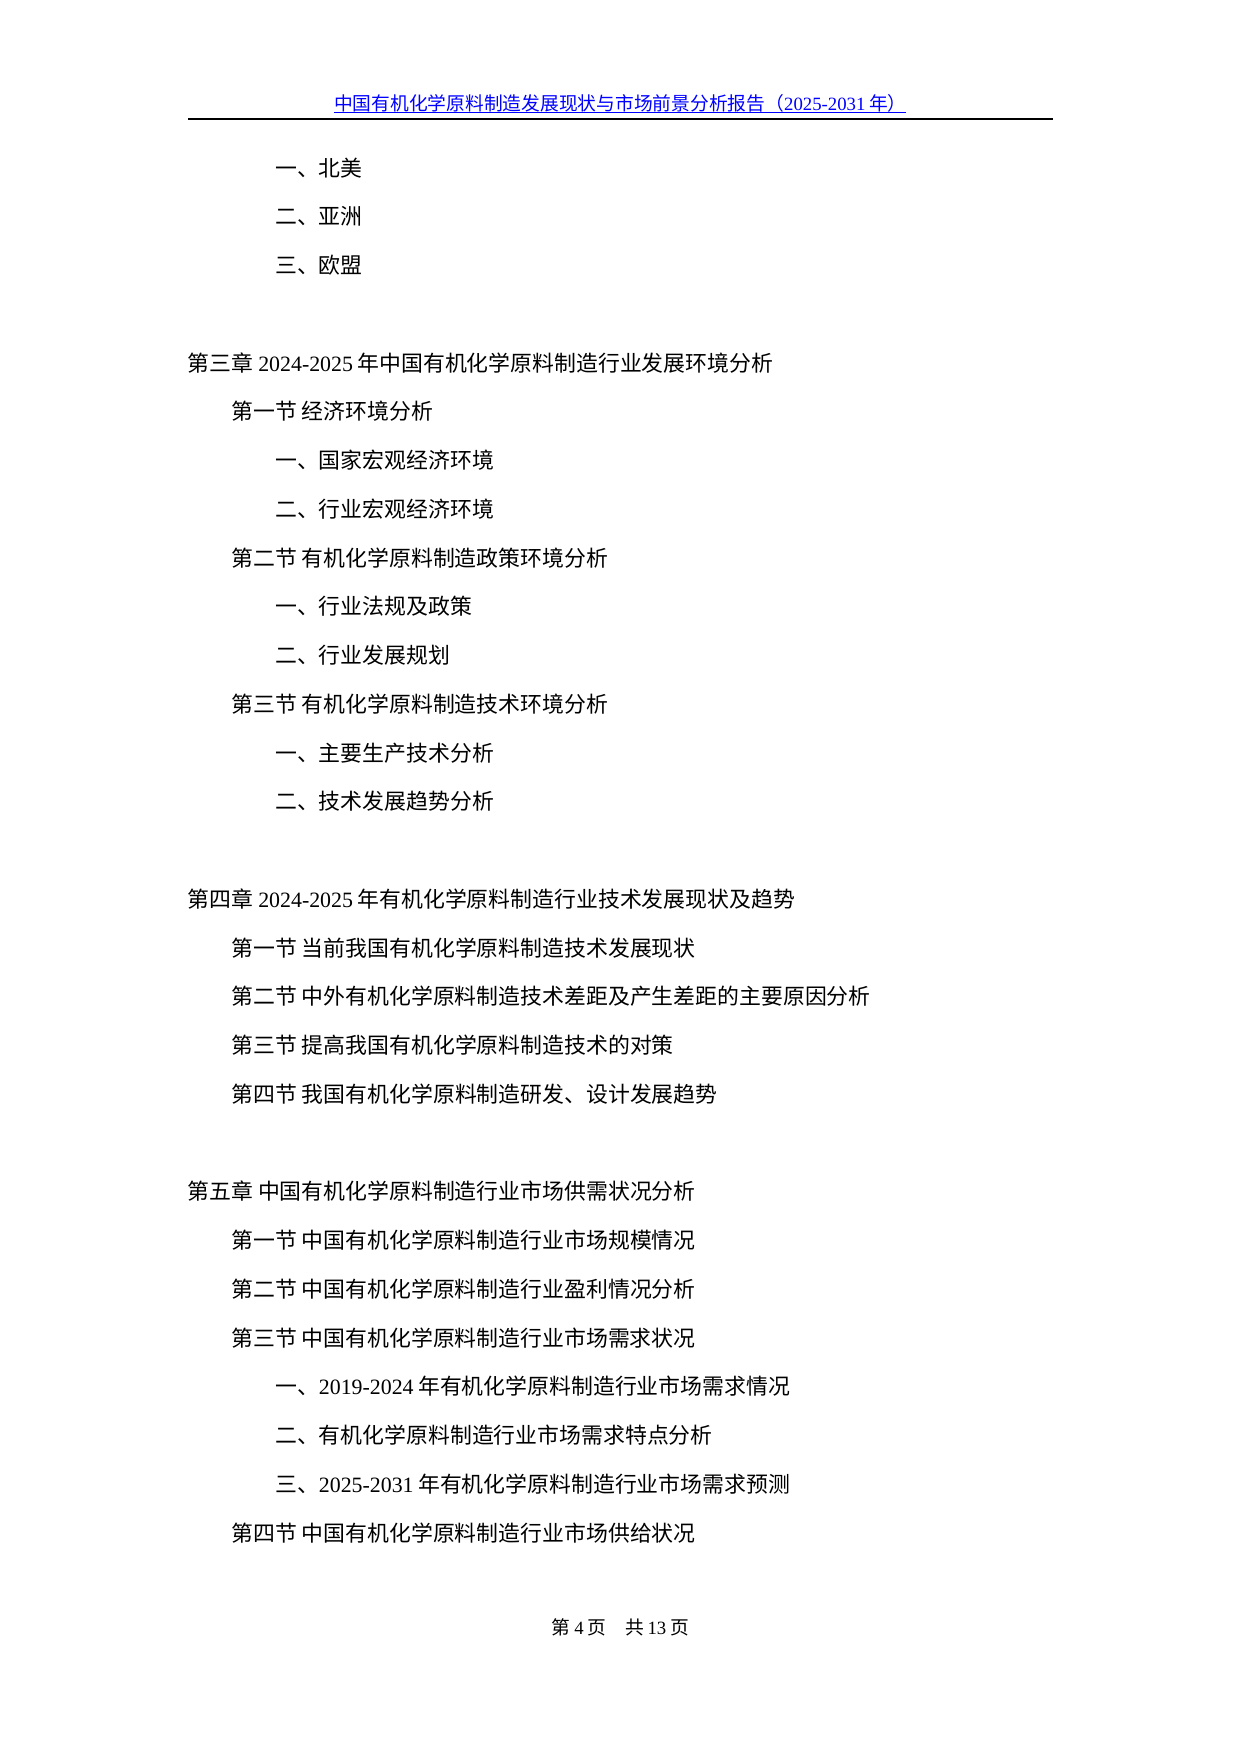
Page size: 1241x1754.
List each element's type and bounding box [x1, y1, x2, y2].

text [187, 150, 1053, 1548]
